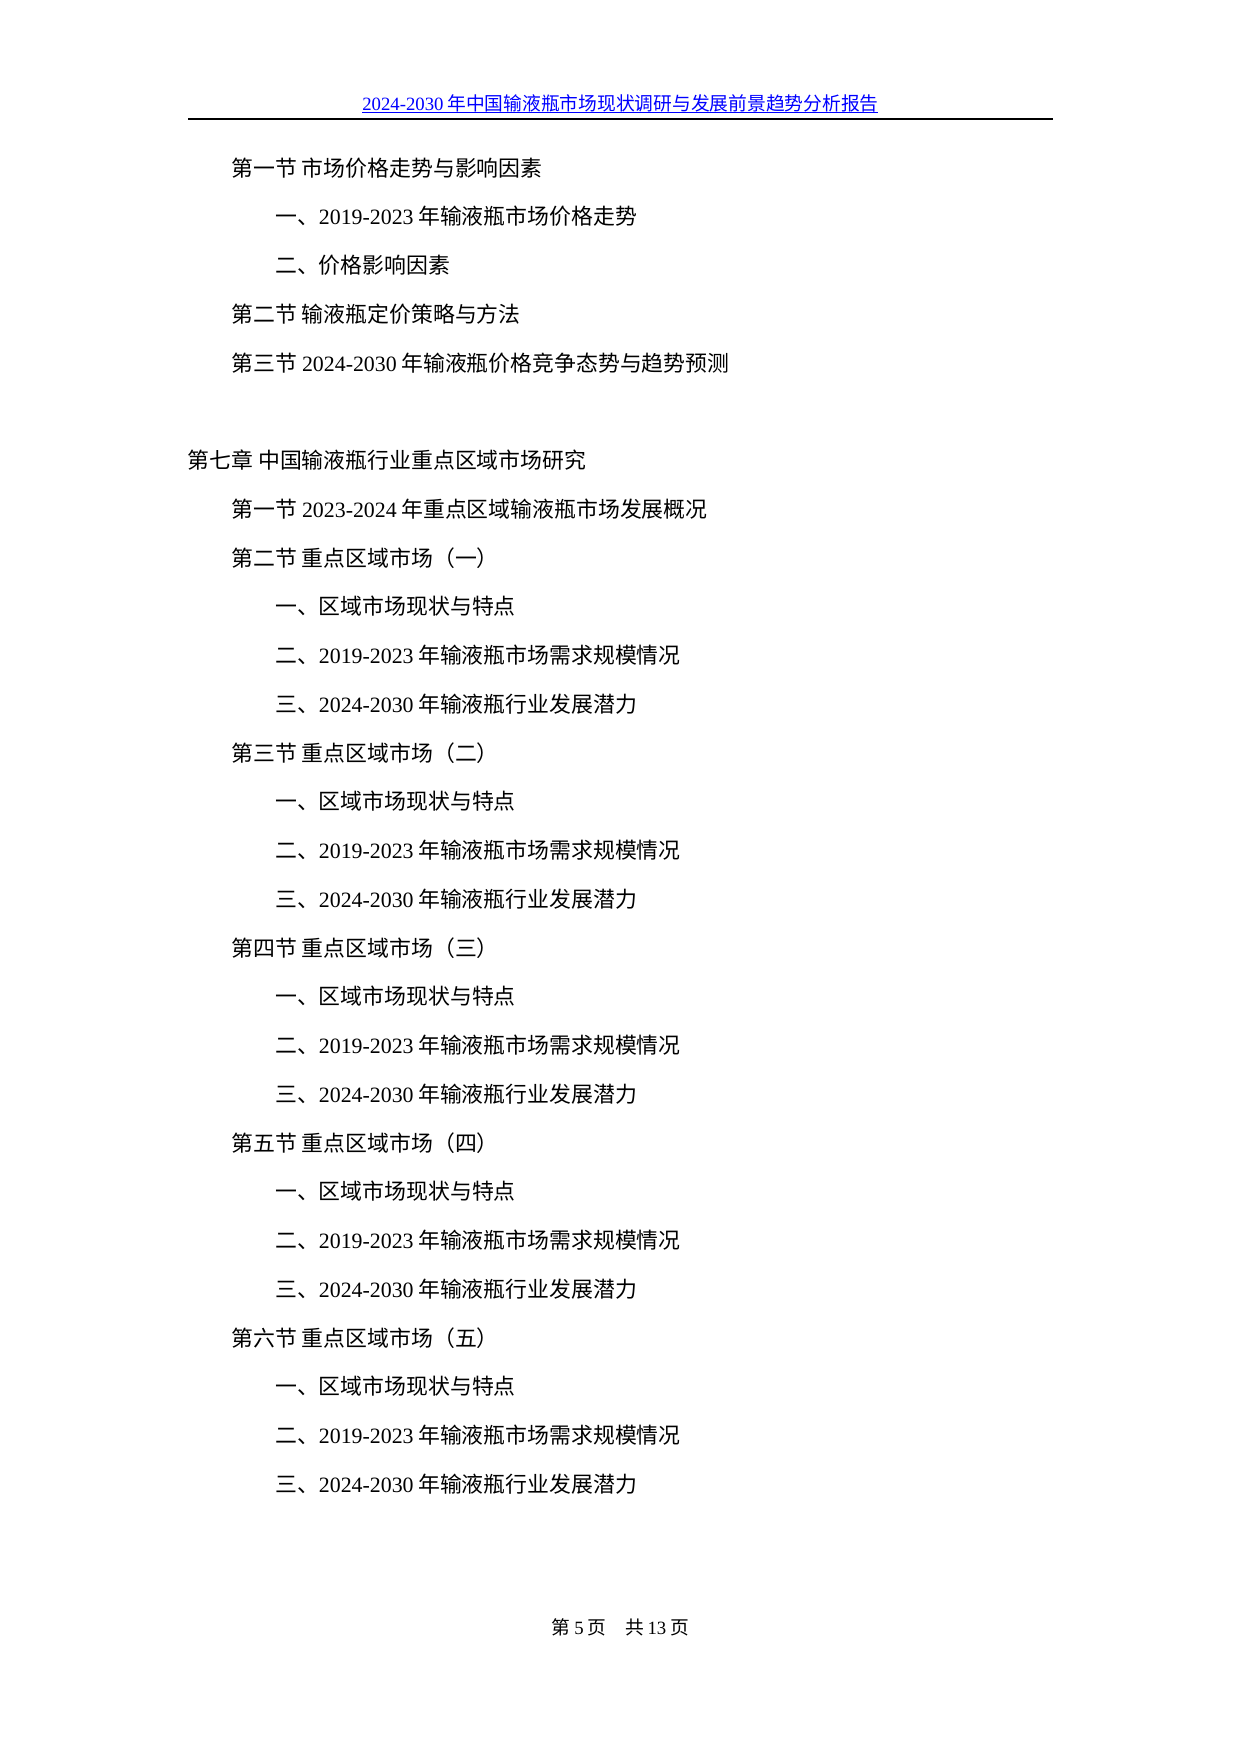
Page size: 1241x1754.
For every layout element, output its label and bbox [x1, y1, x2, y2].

text [187, 150, 1053, 1499]
